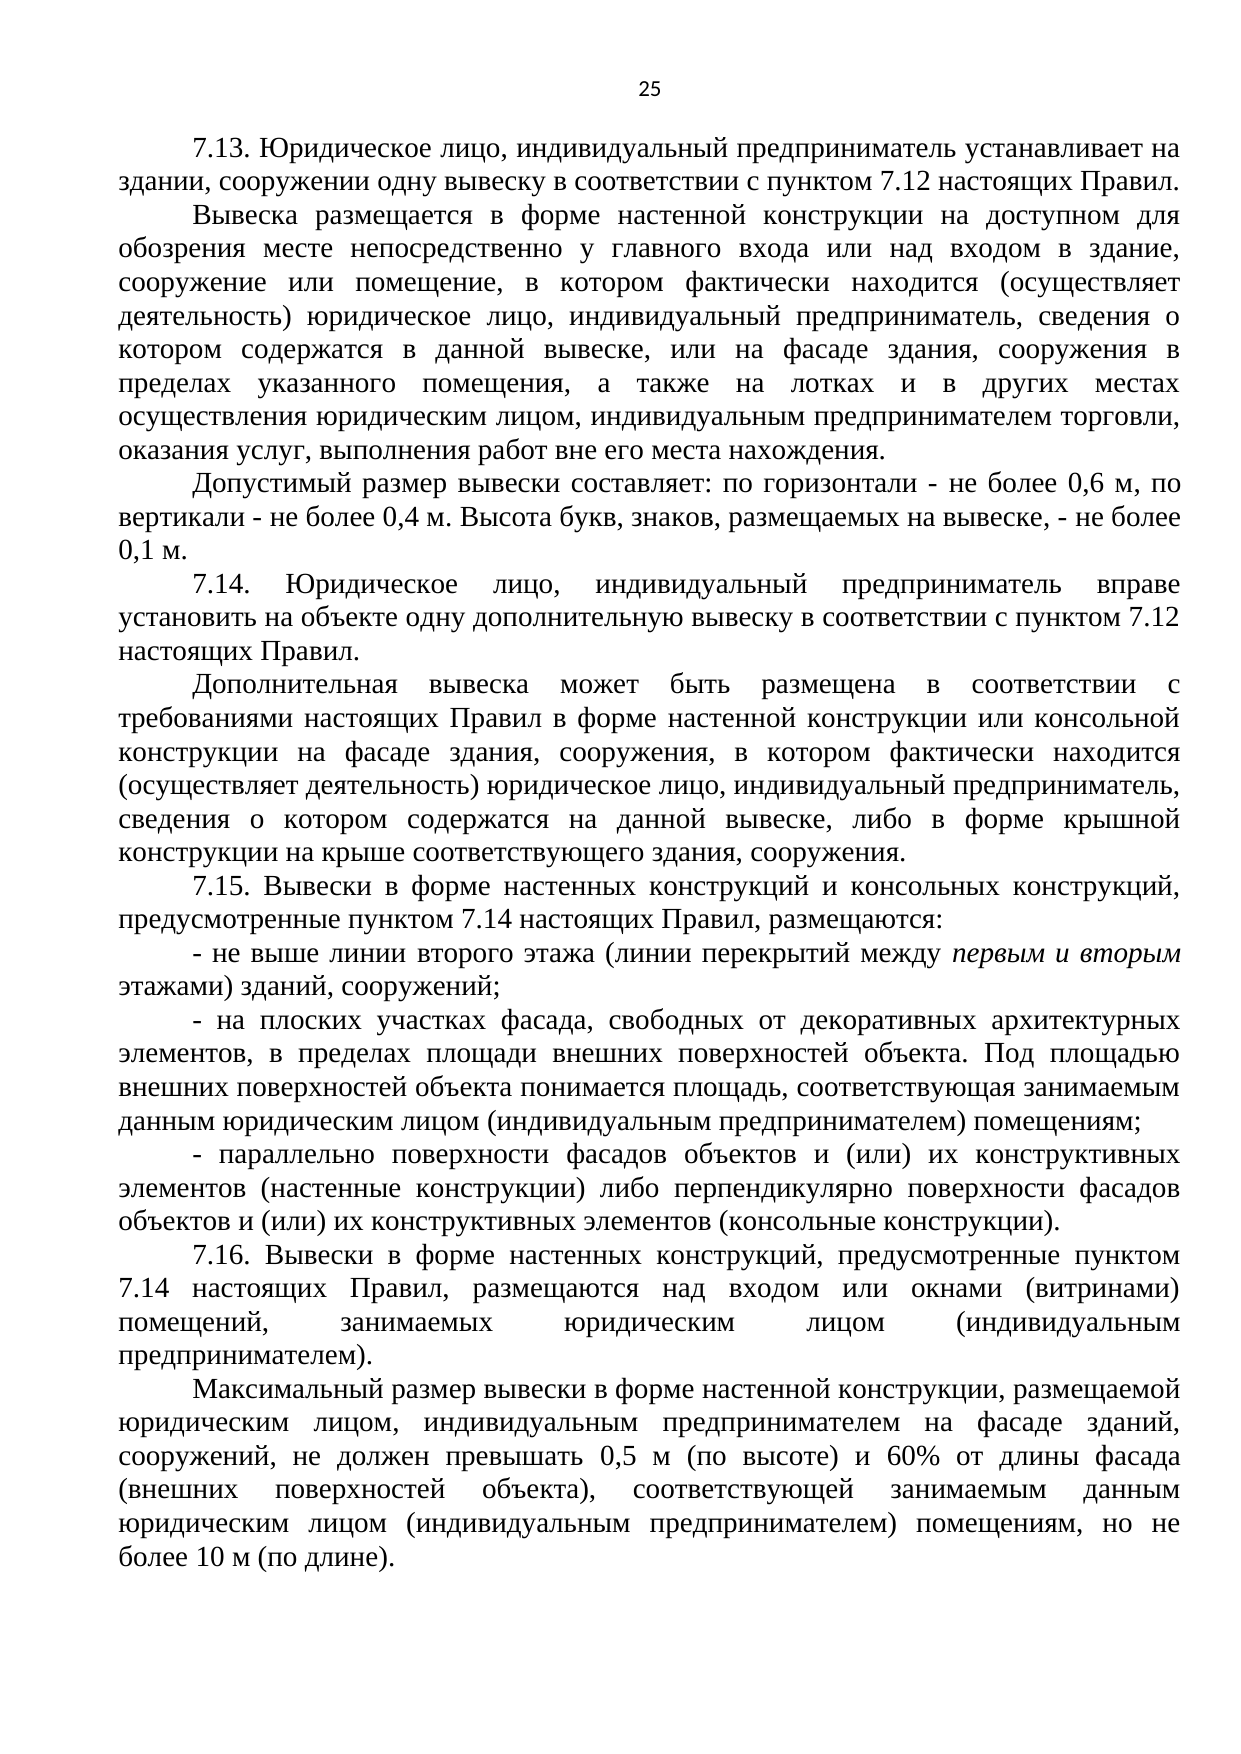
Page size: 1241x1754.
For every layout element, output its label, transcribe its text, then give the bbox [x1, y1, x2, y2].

text 7.16. Вывески в форме настенных конструкций, предусмотренные пунктом 7.14 настоящих Правил, размещаются над входом или окнами (витринами) помещений, занимаемых юридическим лицом (индивидуальным предпринимателем). [118, 1237, 1181, 1371]
text Допустимый размер вывески составляет: по горизонтали - не более 0,6 м, по вертикали - не более 0,4 м. Высота букв, знаков, размещаемых на вывеске, - не более 0,1 м. [118, 465, 1181, 566]
text Максимальный размер вывески в форме настенной конструкции, размещаемой юридическим лицом, индивидуальным предпринимателем на фасаде зданий, сооружений, не должен превышать 0,5 м (по высоте) и 60% от длины фасада (внешних поверхностей объекта), соответствующей занимаемым данным юридическим лицом (индивидуальным предпринимателем) помещениям, но не более 10 м (по длине). [118, 1371, 1181, 1572]
text 7.14. Юридическое лицо, индивидуальный предприниматель вправе установить на объекте одну дополнительную вывеску в соответствии с пунктом 7.12 настоящих Правил. [118, 566, 1181, 667]
text Вывеска размещается в форме настенной конструкции на доступном для обозрения месте непосредственно у главного входа или над входом в здание, сооружение или помещение, в котором фактически находится (осуществляет деятельность) юридическое лицо, индивидуальный предприниматель, сведения о котором содержатся в данной вывеске, или на фасаде здания, сооружения в пределах указанного помещения, а также на лотках и в других местах осуществления юридическим лицом, индивидуальным предпринимателем торговли, оказания услуг, выполнения работ вне его места нахождения. [118, 197, 1181, 465]
text 7.15. Вывески в форме настенных конструкций и консольных конструкций, предусмотренные пунктом 7.14 настоящих Правил, размещаются: [118, 868, 1181, 935]
text - на плоских участках фасада, свободных от декоративных архитектурных элементов, в пределах площади внешних поверхностей объекта. Под площадью внешних поверхностей объекта понимается площадь, соответствующая занимаемым данным юридическим лицом (индивидуальным предпринимателем) помещениям; [118, 1002, 1181, 1136]
text 7.13. Юридическое лицо, индивидуальный предприниматель устанавливает на здании, сооружении одну вывеску в соответствии с пунктом 7.12 настоящих Правил. [118, 130, 1181, 197]
text - не выше линии второго этажа (линии перекрытий между первым и вторым этажами) зданий, сооружений; [118, 935, 1181, 1002]
text Дополнительная вывеска может быть размещена в соответствии с требованиями настоящих Правил в форме настенной конструкции или консольной конструкции на фасаде здания, сооружения, в котором фактически находится (осуществляет деятельность) юридическое лицо, индивидуальный предприниматель, сведения о котором содержатся на данной вывеске, либо в форме крышной конструкции на крыше соответствующего здания, сооружения. [118, 667, 1181, 868]
text - параллельно поверхности фасадов объектов и (или) их конструктивных элементов (настенные конструкции) либо перпендикулярно поверхности фасадов объектов и (или) их конструктивных элементов (консольные конструкции). [118, 1136, 1181, 1237]
